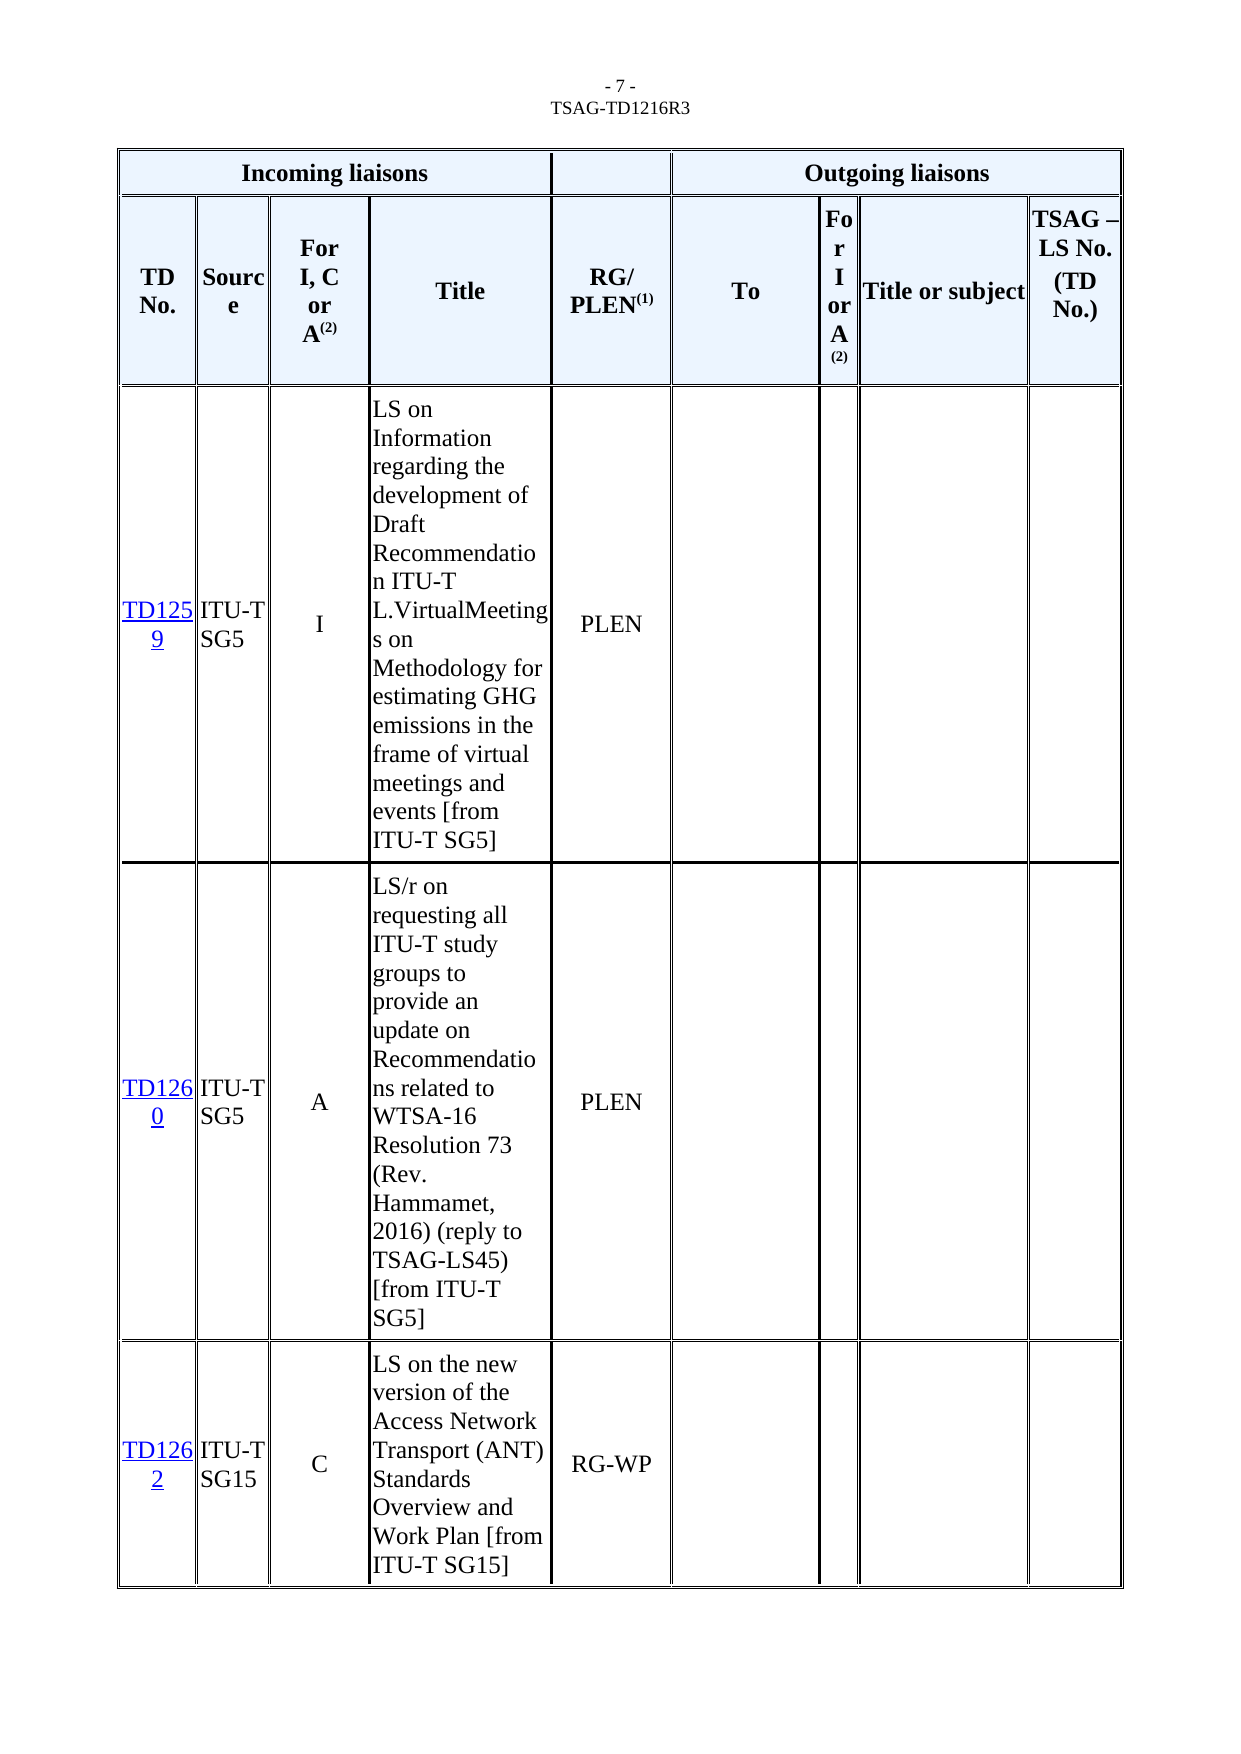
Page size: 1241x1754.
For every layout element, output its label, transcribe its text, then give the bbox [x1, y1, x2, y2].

table_cell [673, 387, 818, 861]
table_cell PLEN [553, 387, 670, 861]
table_cell To [673, 197, 818, 384]
table_cell RG/PLEN(1) [553, 197, 670, 384]
table_cell TD1259 [118, 384, 197, 861]
table_cell ITU-T SG5 [198, 387, 268, 861]
table_cell LS on the new version of the Access Network Transport (ANT) Standards Overview and Work Plan [from ITU-T SG15] [369, 1342, 551, 1586]
table_cell Source [198, 197, 268, 384]
table_cell [861, 387, 1027, 861]
table_header [551, 151, 672, 194]
table_cell RG-WP [551, 1342, 672, 1586]
table_cell [821, 864, 857, 1338]
table_cell PLEN [553, 864, 670, 1338]
table_cell TSAG – LS No. (TD No.) [1029, 194, 1122, 384]
table_cell LS on Information regarding the development of Draft Recommendation ITU-T L.VirtualMeetings on Methodology for estimating GHG emissions in the frame of virtual meetings and events [from ITU-T SG5] [371, 387, 550, 861]
table_cell Title [371, 197, 550, 384]
table_cell TD No. [118, 194, 197, 384]
table_cell I [271, 387, 368, 861]
table_cell C [270, 1342, 369, 1586]
table_cell A [271, 864, 368, 1338]
table_cell [1029, 384, 1122, 861]
table_cell ITU-T SG15 [197, 1342, 269, 1586]
table_cell LS/r on requesting all ITU-T study groups to provide an update on Recommendations related to WTSA-16 Resolution 73 (Rev. Hammamet, 2016) (reply to TSAG-LS45) [from ITU-T SG5] [371, 864, 550, 1338]
table_cell TD1260 [120, 861, 195, 1338]
table_header Outgoing liaisons [672, 151, 1120, 194]
table_cell [861, 864, 1027, 1338]
table_cell [1029, 1339, 1121, 1586]
table_cell Title or subject [861, 197, 1027, 384]
table_cell TD1262 [120, 1339, 197, 1586]
table_cell [821, 387, 857, 861]
table_cell [859, 1342, 1028, 1586]
table_header Incoming liaisons [120, 151, 551, 194]
table_cell For I or A(2) [821, 197, 857, 384]
table_cell ITU-T SG5 [198, 864, 268, 1338]
table_cell [1030, 861, 1120, 1338]
table_cell [672, 1342, 819, 1586]
table_cell For I, C or A(2) [271, 197, 368, 384]
table_cell [819, 1339, 859, 1586]
table_cell [673, 864, 818, 1338]
